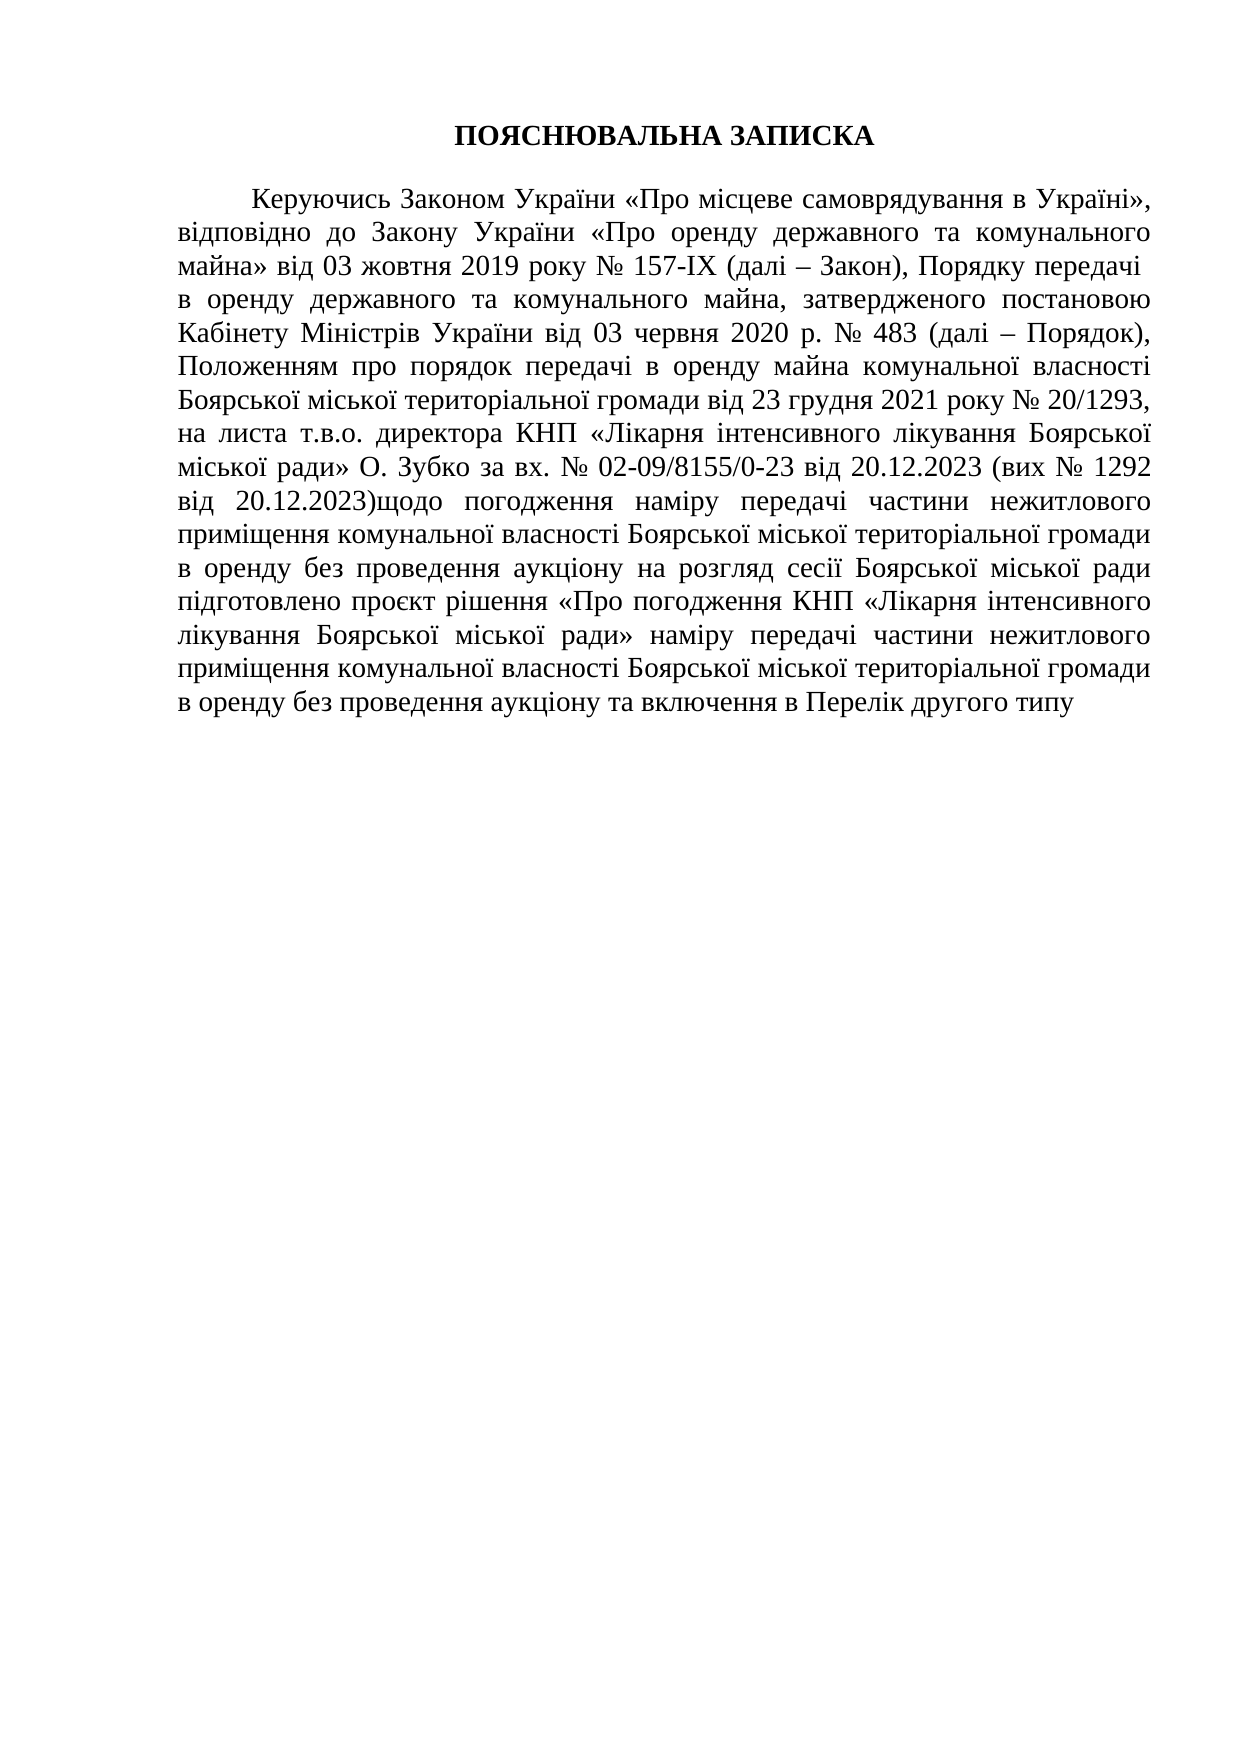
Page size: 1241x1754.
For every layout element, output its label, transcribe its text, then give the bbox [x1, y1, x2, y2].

text ПОЯСНЮВАЛЬНА ЗАПИСКА [177, 118, 1152, 152]
text Керуючись Законом України «Про місцеве самоврядування в Україні», відповідно до Закону України «Про оренду державного та комунального майна» від 03 жовтня 2019 року № 157-IX (далі – Закон), Порядку передачі в оренду державного та комунального майна, затвердженого постановою Кабінету Міністрів України від 03 червня 2020 р. № 483 (далі – Порядок), Положенням про порядок передачі в оренду майна комунальної власності Боярської міської територіальної громади від 23 грудня 2021 року № 20/1293, на листа т.в.о. директора КНП «Лікарня інтенсивного лікування Боярської міської ради» О. Зубко за вх. № 02-09/8155/0-23 від 20.12.2023 (вих № 1292 від 20.12.2023)щодо погодження наміру передачі частини нежитлового приміщення комунальної власності Боярської міської територіальної громади в оренду без проведення аукціону на розгляд сесії Боярської міської ради підготовлено проєкт рішення «Про погодження КНП «Лікарня інтенсивного лікування Боярської міської ради» наміру передачі частини нежитлового приміщення комунальної власності Боярської міської територіальної громади в оренду без проведення аукціону та включення в Перелік другого типу [177, 181, 1152, 717]
